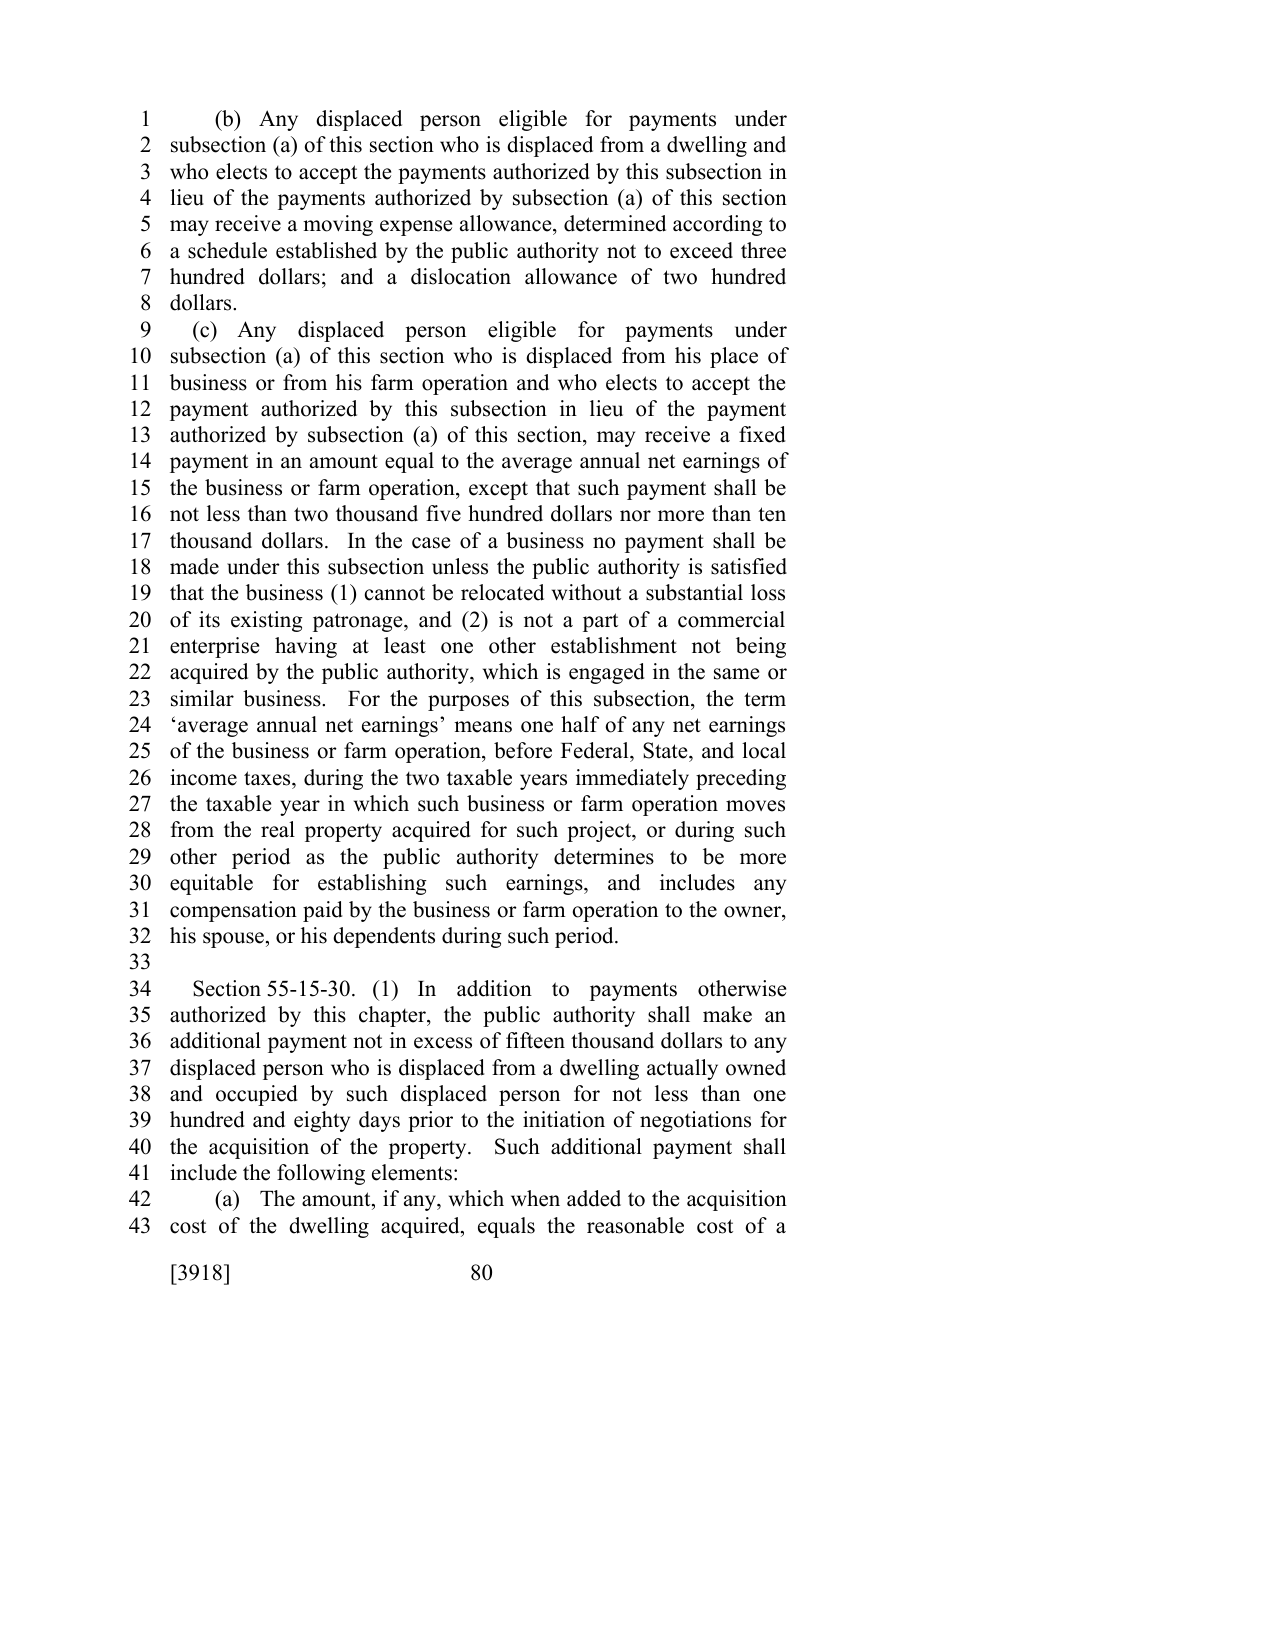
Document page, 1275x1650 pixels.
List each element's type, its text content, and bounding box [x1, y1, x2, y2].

text (b) Any displaced person eligible for payments under subsection (a) of this section who is displaced from a dwelling and who elects to accept the payments authorized by this subsection in lieu of the payments authorized by subsection (a) of this section may receive a moving expense allowance, determined according to a schedule established by the public authority not to exceed three hundred dollars; and a dislocation allowance of two hundred dollars. [169, 105, 787, 316]
text Section 55-15-30. (1) In addition to payments otherwise authorized by this chapter, the public authority shall make an additional payment not in excess of fifteen thousand dollars to any displaced person who is displaced from a dwelling actually owned and occupied by such displaced person for not less than one hundred and eighty days prior to the initiation of negotiations for the acquisition of the property. Such additional payment shall include the following elements: [169, 975, 787, 1186]
text (c) Any displaced person eligible for payments under subsection (a) of this section who is displaced from his place of business or from his farm operation and who elects to accept the payment authorized by this subsection in lieu of the payment authorized by subsection (a) of this section, may receive a fixed payment in an amount equal to the average annual net earnings of the business or farm operation, except that such payment shall be not less than two thousand five hundred dollars nor more than ten thousand dollars. In the case of a business no payment shall be made under this subsection unless the public authority is satisfied that the business (1) cannot be relocated without a substantial loss of its existing patronage, and (2) is not a part of a commercial enterprise having at least one other establishment not being acquired by the public authority, which is engaged in the same or similar business. For the purposes of this subsection, the term ‘average annual net earnings’ means one half of any net earnings of the business or farm operation, before Federal, State, and local income taxes, during the two taxable years immediately preceding the taxable year in which such business or farm operation moves from the real property acquired for such project, or during such other period as the public authority determines to be more equitable for establishing such earnings, and includes any compensation paid by the business or farm operation to the owner, his spouse, or his dependents during such period. [169, 316, 787, 948]
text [169, 1186, 787, 1238]
